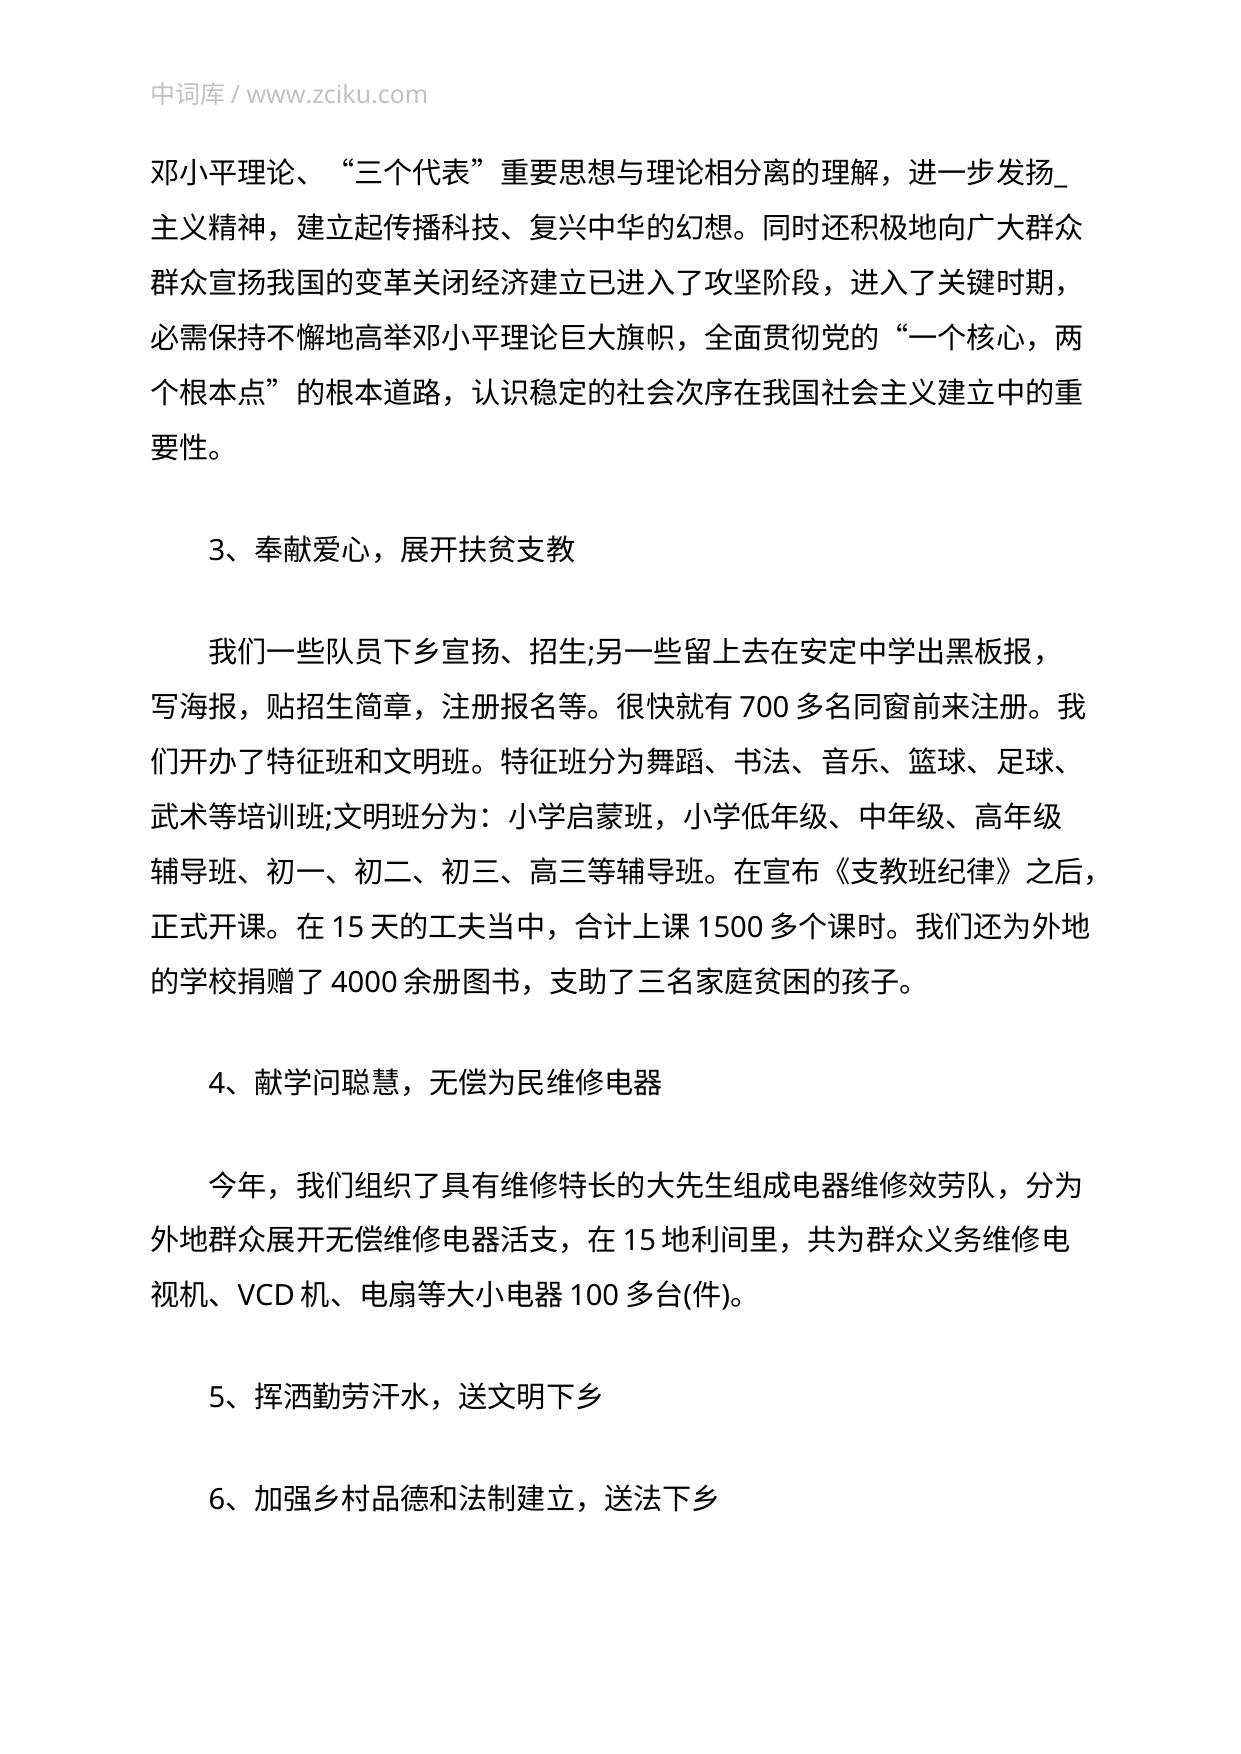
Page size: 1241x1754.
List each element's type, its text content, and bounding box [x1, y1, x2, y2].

text 3、奉献爱心，展开扶贫支教 [150, 526, 1090, 569]
text 今年，我们组织了具有维修特长的大先生组成电器维修效劳队，分为外地群众展开无偿维修电器活支，在15地利间里，共为群众义务维修电视机、VCD机、电扇等大小电器100多台(件)。 [150, 1162, 1090, 1314]
text 6、加强乡村品德和法制建立，送法下乡 [150, 1476, 1090, 1518]
text 5、挥洒勤劳汗水，送文明下乡 [150, 1374, 1090, 1416]
text 4、献学问聪慧，无偿为民维修电器 [150, 1060, 1090, 1102]
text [150, 150, 1090, 467]
text 我们一些队员下乡宣扬、招生;另一些留上去在安定中学出黑板报，写海报，贴招生简章，注册报名等。很快就有700多名同窗前来注册。我们开办了特征班和文明班。特征班分为舞蹈、书法、音乐、篮球、足球、武术等培训班;文明班分为：小学启蒙班，小学低年级、中年级、高年级辅导班、初一、初二、初三、高三等辅导班。在宣布《支教班纪律》之后，正式开课。在15天的工夫当中，合计上课1500多个课时。我们还为外地的学校捐赠了4000余册图书，支助了三名家庭贫困的孩子。 [150, 628, 1090, 1001]
